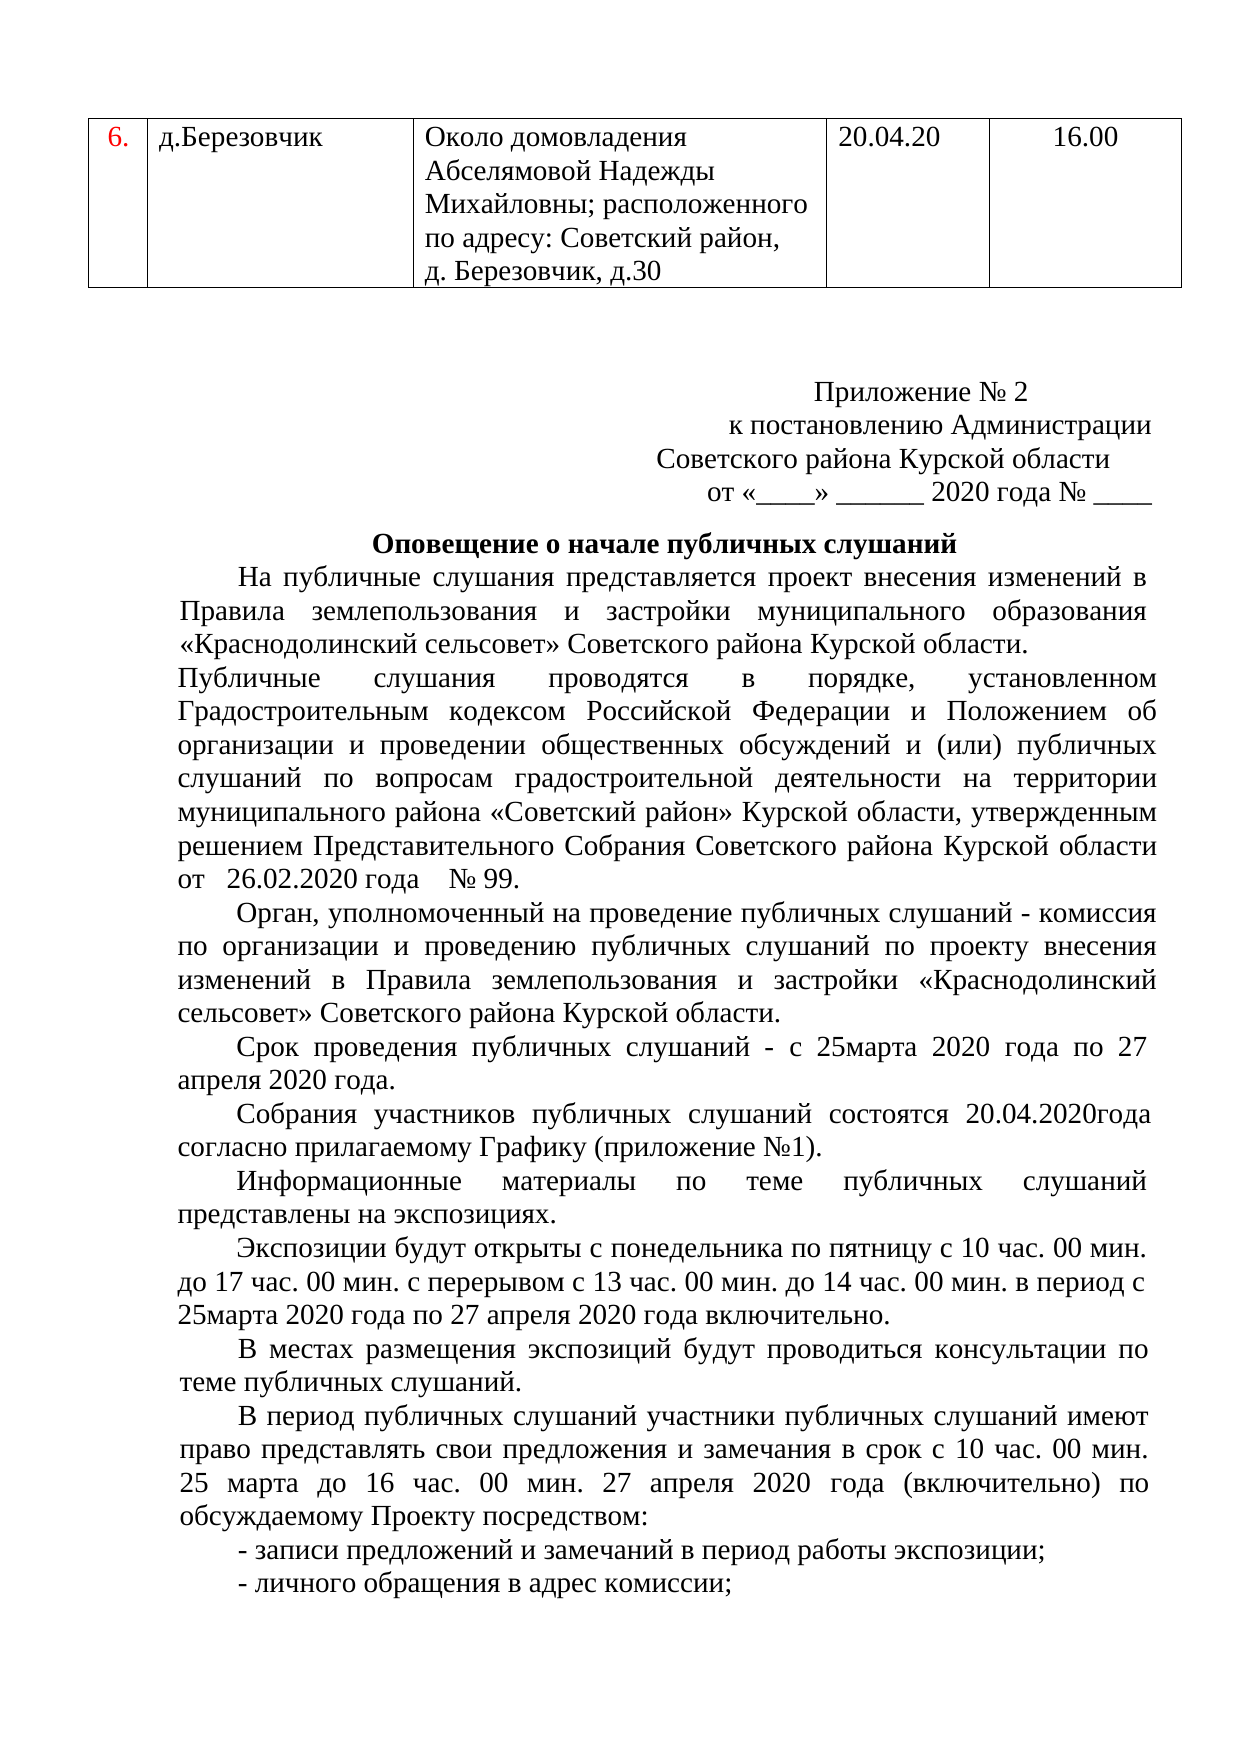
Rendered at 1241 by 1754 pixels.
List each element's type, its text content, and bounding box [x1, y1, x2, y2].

text Приложение № 2 [646, 376, 1136, 407]
text В период публичных слушаний участники публичных слушаний имеют право представлять свои предложения и замечания в срок с 10 час. 00 мин. 25 марта до 16 час. 00 мин. 27 апреля 2020 года (включительно) по обсуждаемому Проекту посредством: [179, 1398, 1149, 1532]
text Публичные слушания проводятся в порядке, установленном Градостроительным кодексом Российской Федерации и Положением об организации и проведении общественных обсуждений и (или) публичных слушаний по вопросам градостроительной деятельности на территории муниципального района «Советский район» Курской области, утвержденным решением Представительного Собрания Советского района Курской области от 26.02.2020 года № 99. [177, 660, 1158, 895]
text от «____» ______ 2020 года № ____ [177, 474, 1152, 508]
text - личного обращения в адрес комиссии; [179, 1566, 1149, 1599]
text - записи предложений и замечаний в период работы экспозиции; [179, 1532, 1149, 1566]
text На публичные слушания представляется проект внесения изменений в Правила землепользования и застройки муниципального образования «Краснодолинский сельсовет» Советского района Курской области. [179, 559, 1147, 660]
table_cell Около домовладения Абселямовой Надежды Михайловны; расположенного по адресу: Советский район, д. Березовчик, д.30 [414, 119, 826, 287]
table_cell 20.04.20 [827, 119, 989, 287]
text В местах размещения экспозиций будут проводиться консультации по теме публичных слушаний. [179, 1331, 1149, 1398]
text Срок проведения публичных слушаний - с 25марта 2020 года по 27 апреля 2020 года. [177, 1029, 1147, 1096]
text Советского района Курской области [620, 441, 1152, 474]
text Информационные материалы по теме публичных слушаний представлены на экспозициях. [177, 1163, 1147, 1230]
text Экспозиции будут открыты с понедельника по пятницу с 10 час. 00 мин. до 17 час. 00 мин. с перерывом с 13 час. 00 мин. до 14 час. 00 мин. в период с 25марта 2020 года по 27 апреля 2020 года включительно. [177, 1230, 1147, 1331]
text Орган, уполномоченный на проведение публичных слушаний - комиссия по организации и проведению публичных слушаний по проекту внесения изменений в Правила землепользования и застройки «Краснодолинский сельсовет» Советского района Курской области. [177, 895, 1158, 1029]
table_cell 16.00 [990, 119, 1181, 287]
table_cell д.Березовчик [148, 119, 413, 287]
text Собрания участников публичных слушаний состоятся 20.04.2020года согласно прилагаемому Графику (приложение №1). [177, 1096, 1152, 1163]
text к постановлению Администрации [177, 407, 1152, 441]
table_cell 6. [89, 119, 147, 287]
text Оповещение о начале публичных слушаний [177, 526, 1152, 559]
